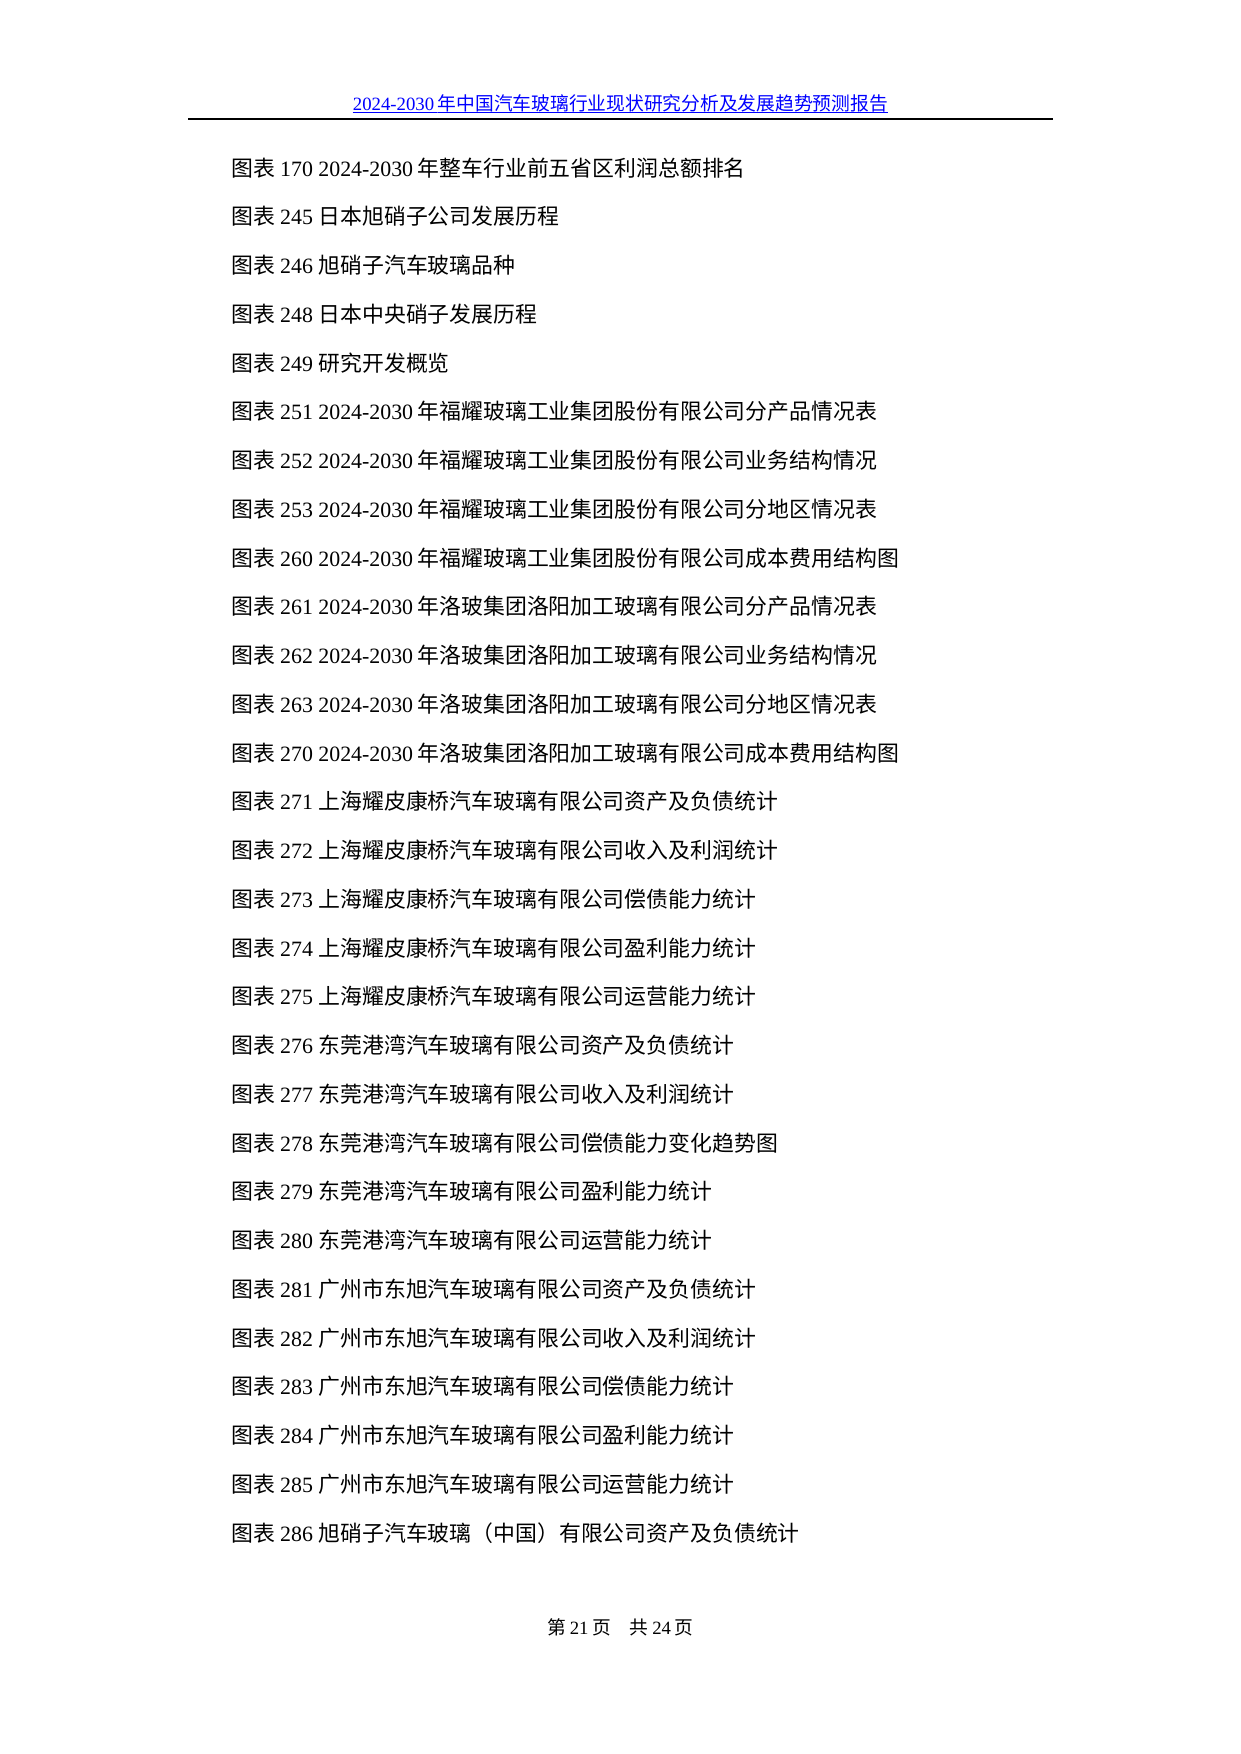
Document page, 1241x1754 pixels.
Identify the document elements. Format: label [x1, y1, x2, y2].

text [187, 150, 1053, 1548]
